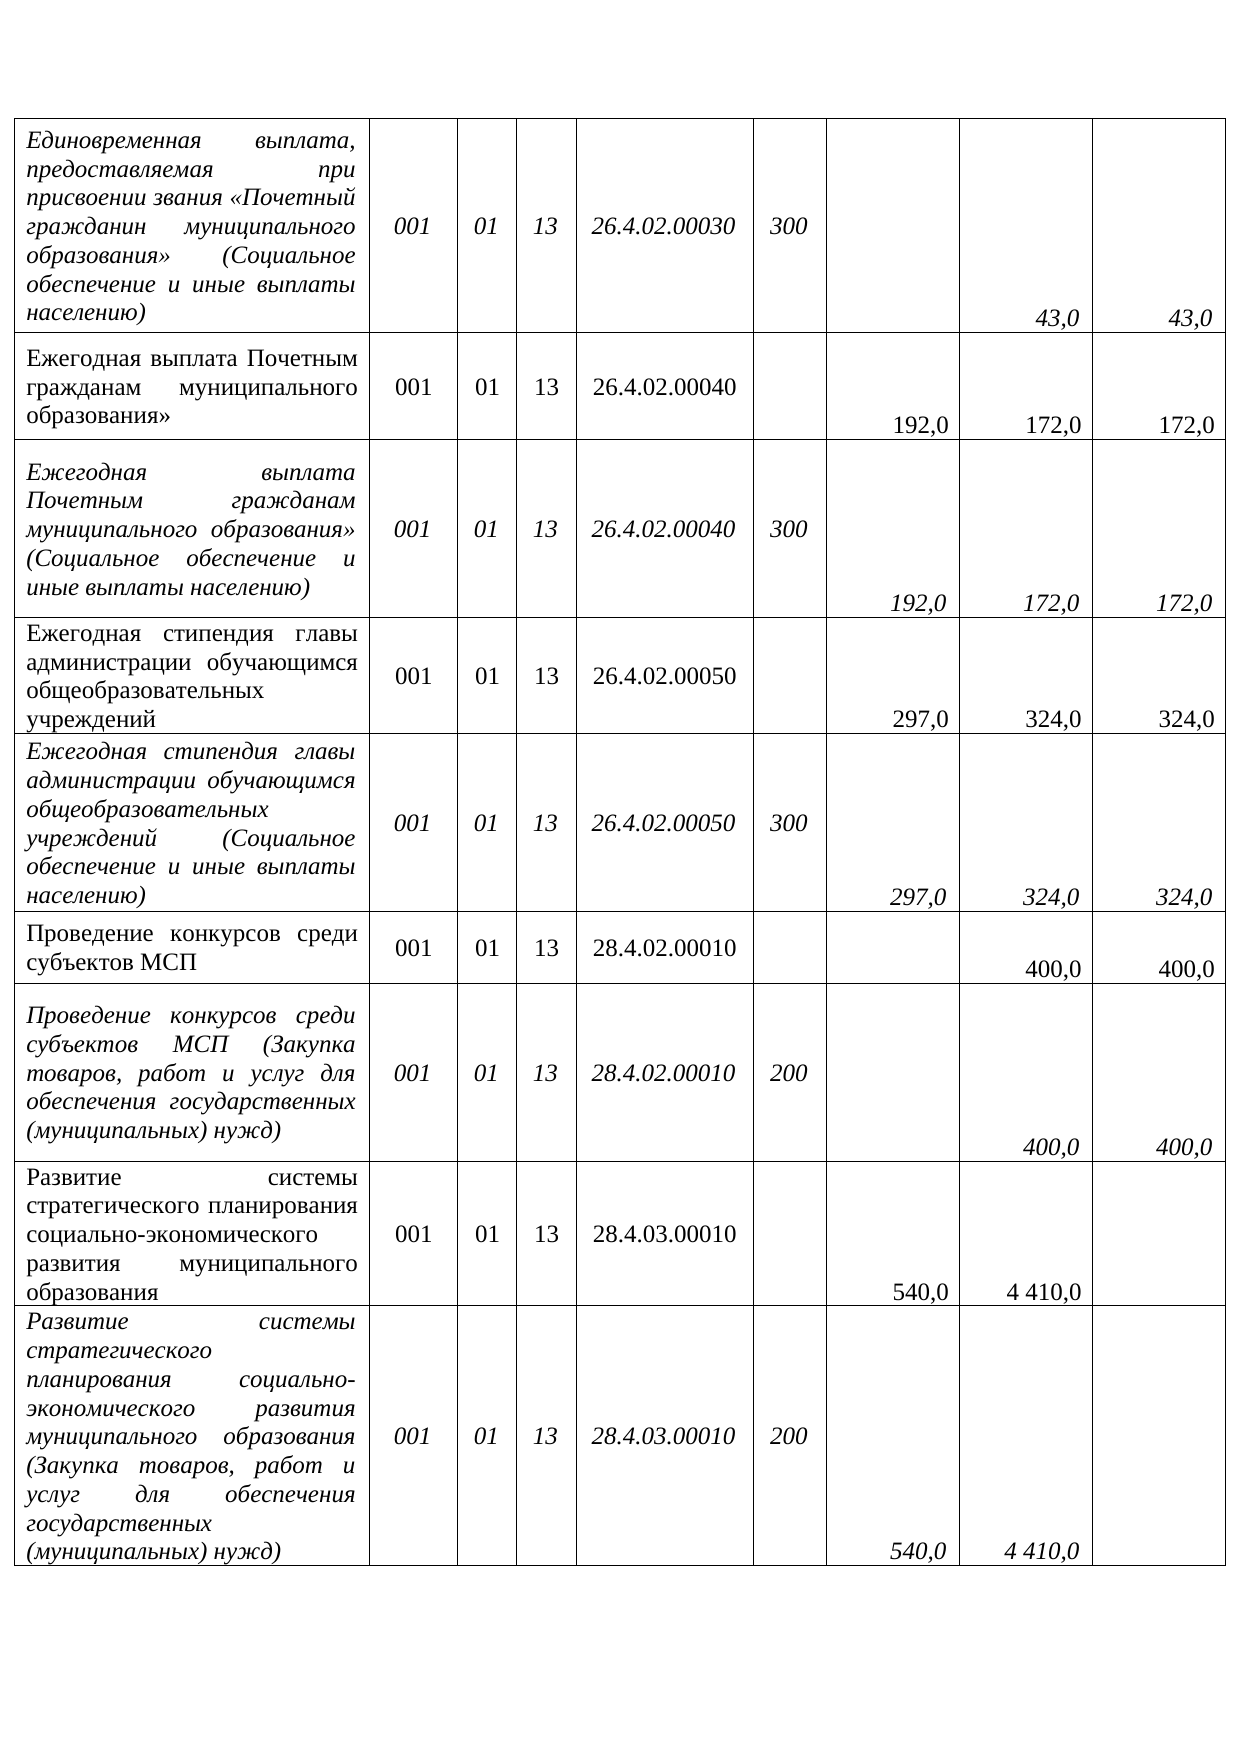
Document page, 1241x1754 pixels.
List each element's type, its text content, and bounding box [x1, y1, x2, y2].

table_cell 13 [517, 1162, 576, 1305]
table_cell 13 [517, 912, 576, 982]
table_cell [827, 119, 959, 332]
table_cell 300 [754, 440, 826, 617]
table_cell 01 [458, 984, 516, 1161]
table_cell 172,0 [960, 440, 1092, 617]
table_cell 001 [370, 119, 457, 332]
table_cell Проведение конкурсов среди субъектов МСП [15, 912, 369, 982]
table_cell 324,0 [960, 734, 1092, 911]
table_cell 26.4.02.00050 [577, 734, 753, 911]
table_cell [1093, 1306, 1225, 1565]
table_cell 01 [458, 1162, 516, 1305]
table_cell 300 [754, 119, 826, 332]
table_cell 28.4.02.00010 [577, 912, 753, 982]
table_cell 297,0 [827, 618, 959, 733]
table_cell [754, 333, 826, 439]
table_cell Проведение конкурсов среди субъектов МСП (Закупка товаров, работ и услуг для обеспечения государственных (муниципальных) нужд) [15, 984, 369, 1161]
table_cell 001 [370, 440, 457, 617]
table_cell 26.4.02.00050 [577, 618, 753, 733]
table_cell 13 [517, 119, 576, 332]
table_cell 28.4.03.00010 [577, 1306, 753, 1565]
table_cell [754, 618, 826, 733]
table_cell 400,0 [960, 984, 1092, 1161]
table_cell 172,0 [1093, 333, 1225, 439]
table_cell Ежегодная выплата Почетным гражданам муниципального образования» (Социальное обеспечение и иные выплаты населению) [15, 440, 369, 617]
table_cell 300 [754, 734, 826, 911]
table_cell 01 [458, 333, 516, 439]
table_cell [1093, 1162, 1225, 1305]
table_cell 43,0 [960, 119, 1092, 332]
table_cell 324,0 [1093, 734, 1225, 911]
table_cell 26.4.02.00040 [577, 440, 753, 617]
table_cell 200 [754, 1306, 826, 1565]
table_cell Ежегодная выплата Почетным гражданам муниципального образования» [15, 333, 369, 439]
table_cell 13 [517, 440, 576, 617]
table_cell 001 [370, 734, 457, 911]
table_cell 01 [458, 1306, 516, 1565]
table_cell 01 [458, 734, 516, 911]
table_cell 001 [370, 333, 457, 439]
table_cell 13 [517, 984, 576, 1161]
table_cell 324,0 [960, 618, 1092, 733]
table_cell 192,0 [827, 440, 959, 617]
table_cell 01 [458, 119, 516, 332]
table_cell 43,0 [1093, 119, 1225, 332]
table_cell 4 410,0 [960, 1306, 1092, 1565]
table_cell Ежегодная стипендия главы администрации обучающимся общеобразовательных учреждений [15, 618, 369, 733]
table_cell 28.4.02.00010 [577, 984, 753, 1161]
table_cell Единовременная выплата, предоставляемая при присвоении звания «Почетный гражданин муниципального образования» (Социальное обеспечение и иные выплаты населению) [15, 119, 369, 332]
table_cell Развитие системы стратегического планирования социально-экономического развития муниципального образования [15, 1162, 369, 1305]
table_cell [827, 984, 959, 1161]
table_cell 13 [517, 734, 576, 911]
table_cell 001 [370, 1306, 457, 1565]
table_cell 01 [458, 440, 516, 617]
table_cell 172,0 [960, 333, 1092, 439]
table_cell 192,0 [827, 333, 959, 439]
table_cell [754, 912, 826, 982]
table_cell 26.4.02.00030 [577, 119, 753, 332]
table_cell 324,0 [1093, 618, 1225, 733]
table_cell Ежегодная стипендия главы администрации обучающимся общеобразовательных учреждений (Социальное обеспечение и иные выплаты населению) [15, 734, 369, 911]
table_cell 13 [517, 333, 576, 439]
table_cell [827, 912, 959, 982]
table_cell 26.4.02.00040 [577, 333, 753, 439]
table_cell 13 [517, 618, 576, 733]
table_cell 01 [458, 912, 516, 982]
table_cell 400,0 [1093, 912, 1225, 982]
table_cell 540,0 [827, 1162, 959, 1305]
table_cell 13 [517, 1306, 576, 1565]
table_cell 001 [370, 1162, 457, 1305]
table_cell 200 [754, 984, 826, 1161]
table_cell 400,0 [960, 912, 1092, 982]
table_cell 001 [370, 984, 457, 1161]
table_cell 400,0 [1093, 984, 1225, 1161]
table_cell 540,0 [827, 1306, 959, 1565]
table_cell 01 [458, 618, 516, 733]
table_cell 001 [370, 618, 457, 733]
table_cell 4 410,0 [960, 1162, 1092, 1305]
table_cell 28.4.03.00010 [577, 1162, 753, 1305]
table_cell Развитие системы стратегического планирования социально-экономического развития муниципального образования (Закупка товаров, работ и услуг для обеспечения государственных (муниципальных) нужд) [15, 1306, 369, 1565]
table_cell [754, 1162, 826, 1305]
table_cell 001 [370, 912, 457, 982]
table_cell 172,0 [1093, 440, 1225, 617]
table_cell 297,0 [827, 734, 959, 911]
